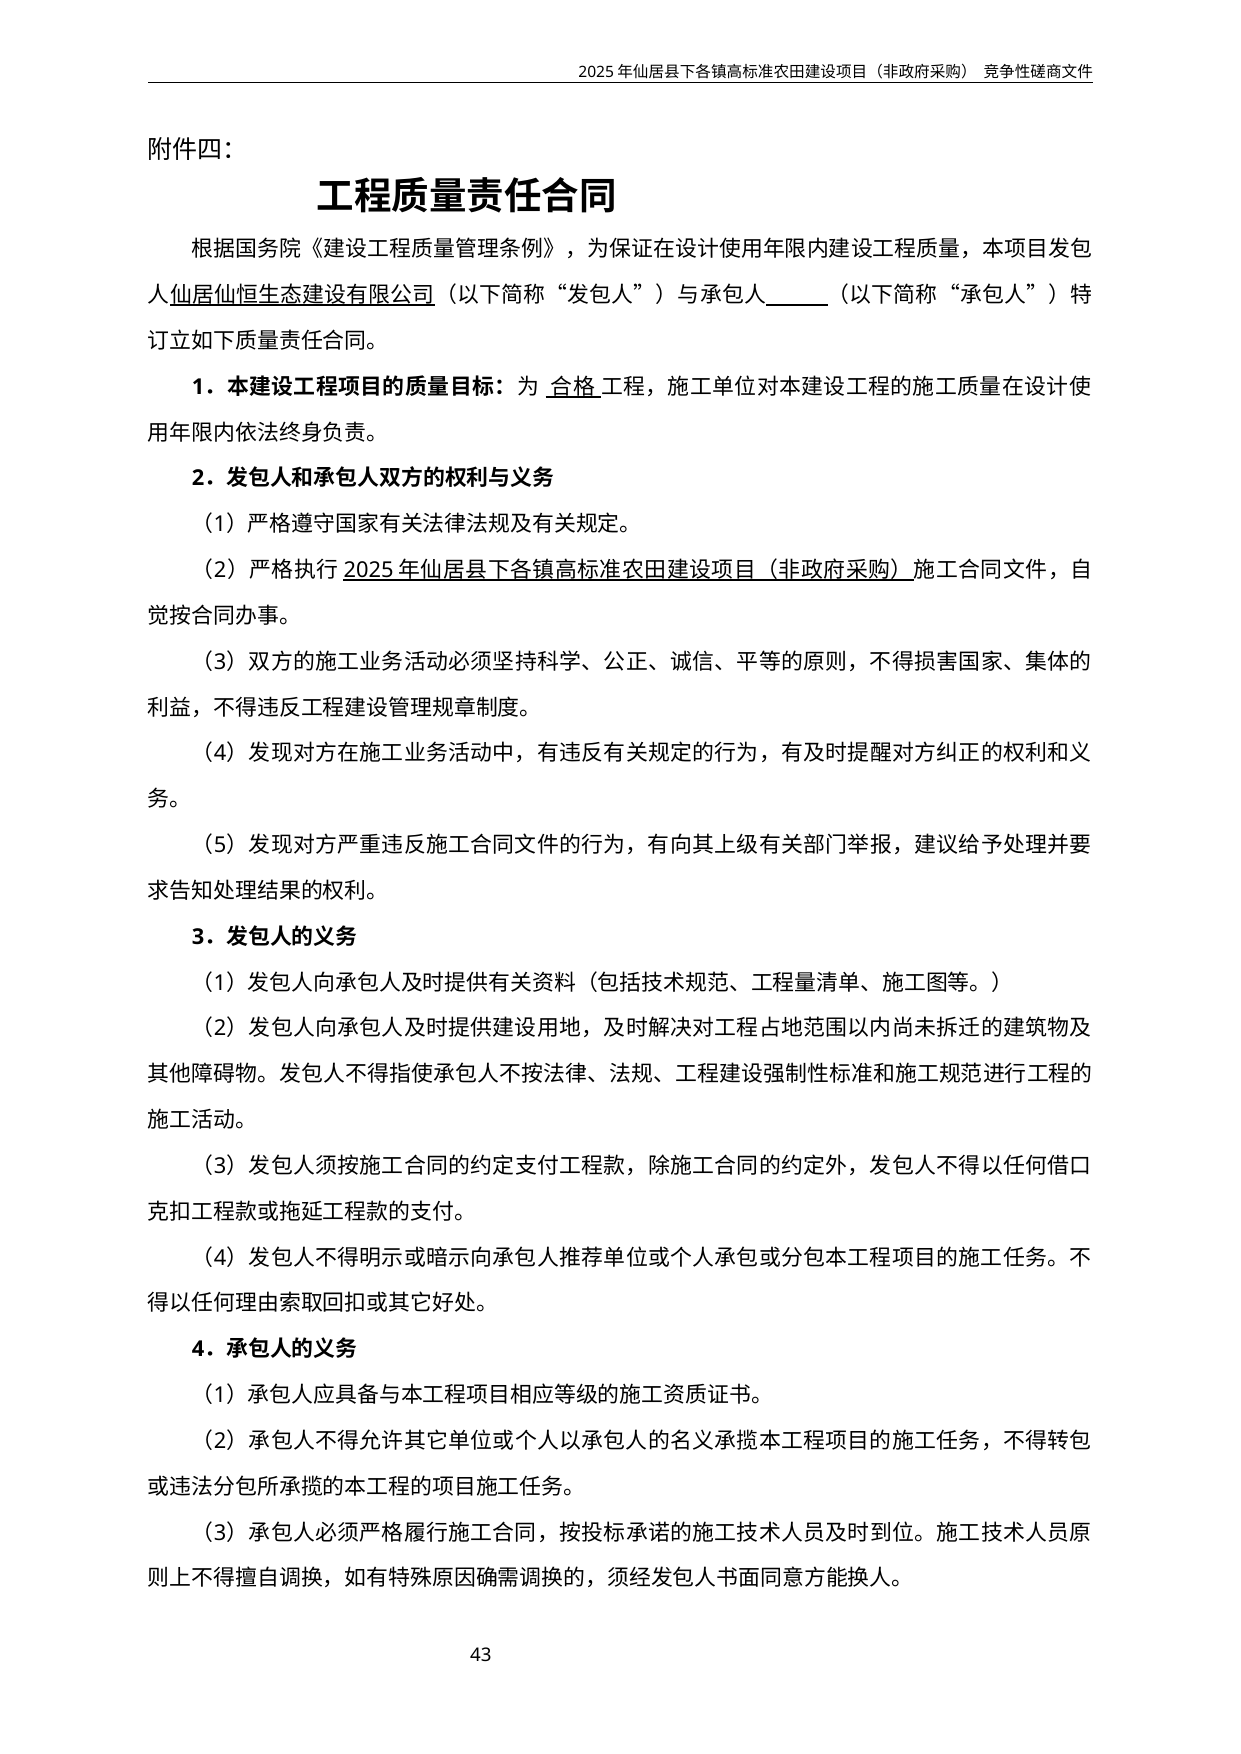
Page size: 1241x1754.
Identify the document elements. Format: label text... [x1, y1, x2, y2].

text 工程质量责任合同 [148, 166, 1093, 220]
text （1）发包人向承包人及时提供有关资料（包括技术规范、工程量清单、施工图等。） [148, 953, 1093, 999]
text （4）发包人不得明示或暗示向承包人推荐单位或个人承包或分包本工程项目的施工任务。不得以任何理由索取回扣或其它好处。 [148, 1228, 1093, 1320]
text （1）承包人应具备与本工程项目相应等级的施工资质证书。 [148, 1366, 1093, 1412]
text （3）双方的施工业务活动必须坚持科学、公正、诚信、平等的原则，不得损害国家、集体的利益，不得违反工程建设管理规章制度。 [148, 632, 1093, 724]
text 根据国务院《建设工程质量管理条例》，为保证在设计使用年限内建设工程质量，本项目发包人仙居仙恒生态建设有限公司（以下简称“发包人”）与承包人 （以下简称“承包人”）特订立如下质量责任合同。 [148, 220, 1093, 357]
text 附件四： [148, 129, 1093, 166]
text （3）发包人须按施工合同的约定支付工程款，除施工合同的约定外，发包人不得以任何借口克扣工程款或拖延工程款的支付。 [148, 1137, 1093, 1228]
text （3）承包人必须严格履行施工合同，按投标承诺的施工技术人员及时到位。施工技术人员原则上不得擅自调换，如有特殊原因确需调换的，须经发包人书面同意方能换人。 [148, 1503, 1093, 1595]
text 3．发包人的义务 [148, 907, 1093, 953]
text 1．本建设工程项目的质量目标：为 合格 工程，施工单位对本建设工程的施工质量在设计使用年限内依法终身负责。 [148, 357, 1093, 449]
text （1）严格遵守国家有关法律法规及有关规定。 [148, 495, 1093, 541]
text （4）发现对方在施工业务活动中，有违反有关规定的行为，有及时提醒对方纠正的权利和义务。 [148, 724, 1093, 816]
text 2．发包人和承包人双方的权利与义务 [148, 449, 1093, 495]
text （2）承包人不得允许其它单位或个人以承包人的名义承揽本工程项目的施工任务，不得转包或违法分包所承揽的本工程的项目施工任务。 [148, 1412, 1093, 1503]
text （2）严格执行2025年仙居县下各镇高标准农田建设项目（非政府采购）施工合同文件，自觉按合同办事。 [148, 541, 1093, 632]
text （2）发包人向承包人及时提供建设用地，及时解决对工程占地范围以内尚未拆迁的建筑物及其他障碍物。发包人不得指使承包人不按法律、法规、工程建设强制性标准和施工规范进行工程的施工活动。 [148, 999, 1093, 1137]
text 4．承包人的义务 [148, 1320, 1093, 1366]
text （5）发现对方严重违反施工合同文件的行为，有向其上级有关部门举报，建议给予处理并要求告知处理结果的权利。 [148, 816, 1093, 907]
